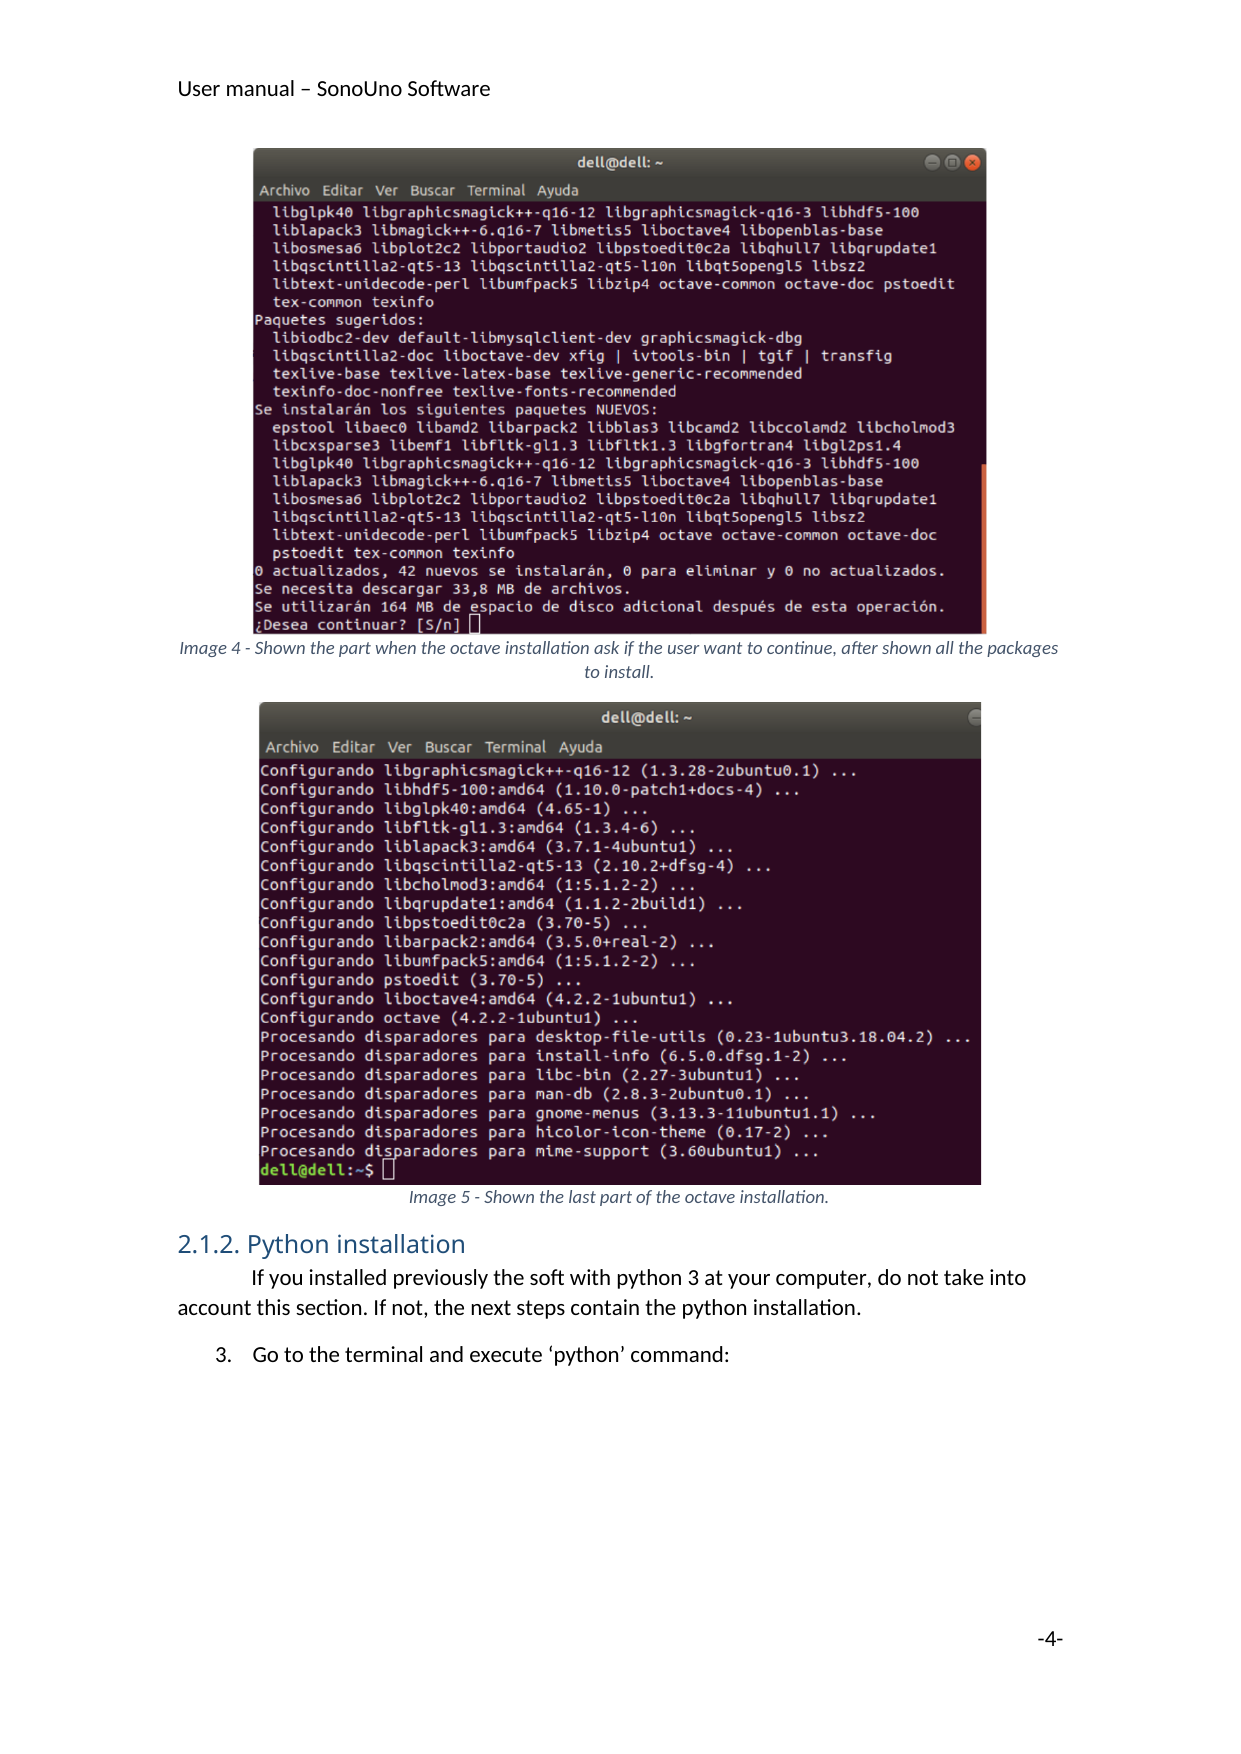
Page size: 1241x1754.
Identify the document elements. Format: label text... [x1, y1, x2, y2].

subtitle 2.1.2. Python installation [177, 1226, 1063, 1260]
text If you installed previously the soft with python 3 at your computer, do not take into account this section. If not, the next steps contain the python installation. [177, 1263, 1063, 1321]
picture [252, 147, 988, 636]
list Go to the terminal and execute ‘python’ command: [215, 1340, 1063, 1368]
text Image 5 - Shown the last part of the octave installation. [177, 1185, 1063, 1208]
text Image 4 - Shown the part when the octave installation ask if the user want to continue, after shown all the packages to install. [177, 636, 1063, 684]
picture [258, 702, 982, 1185]
